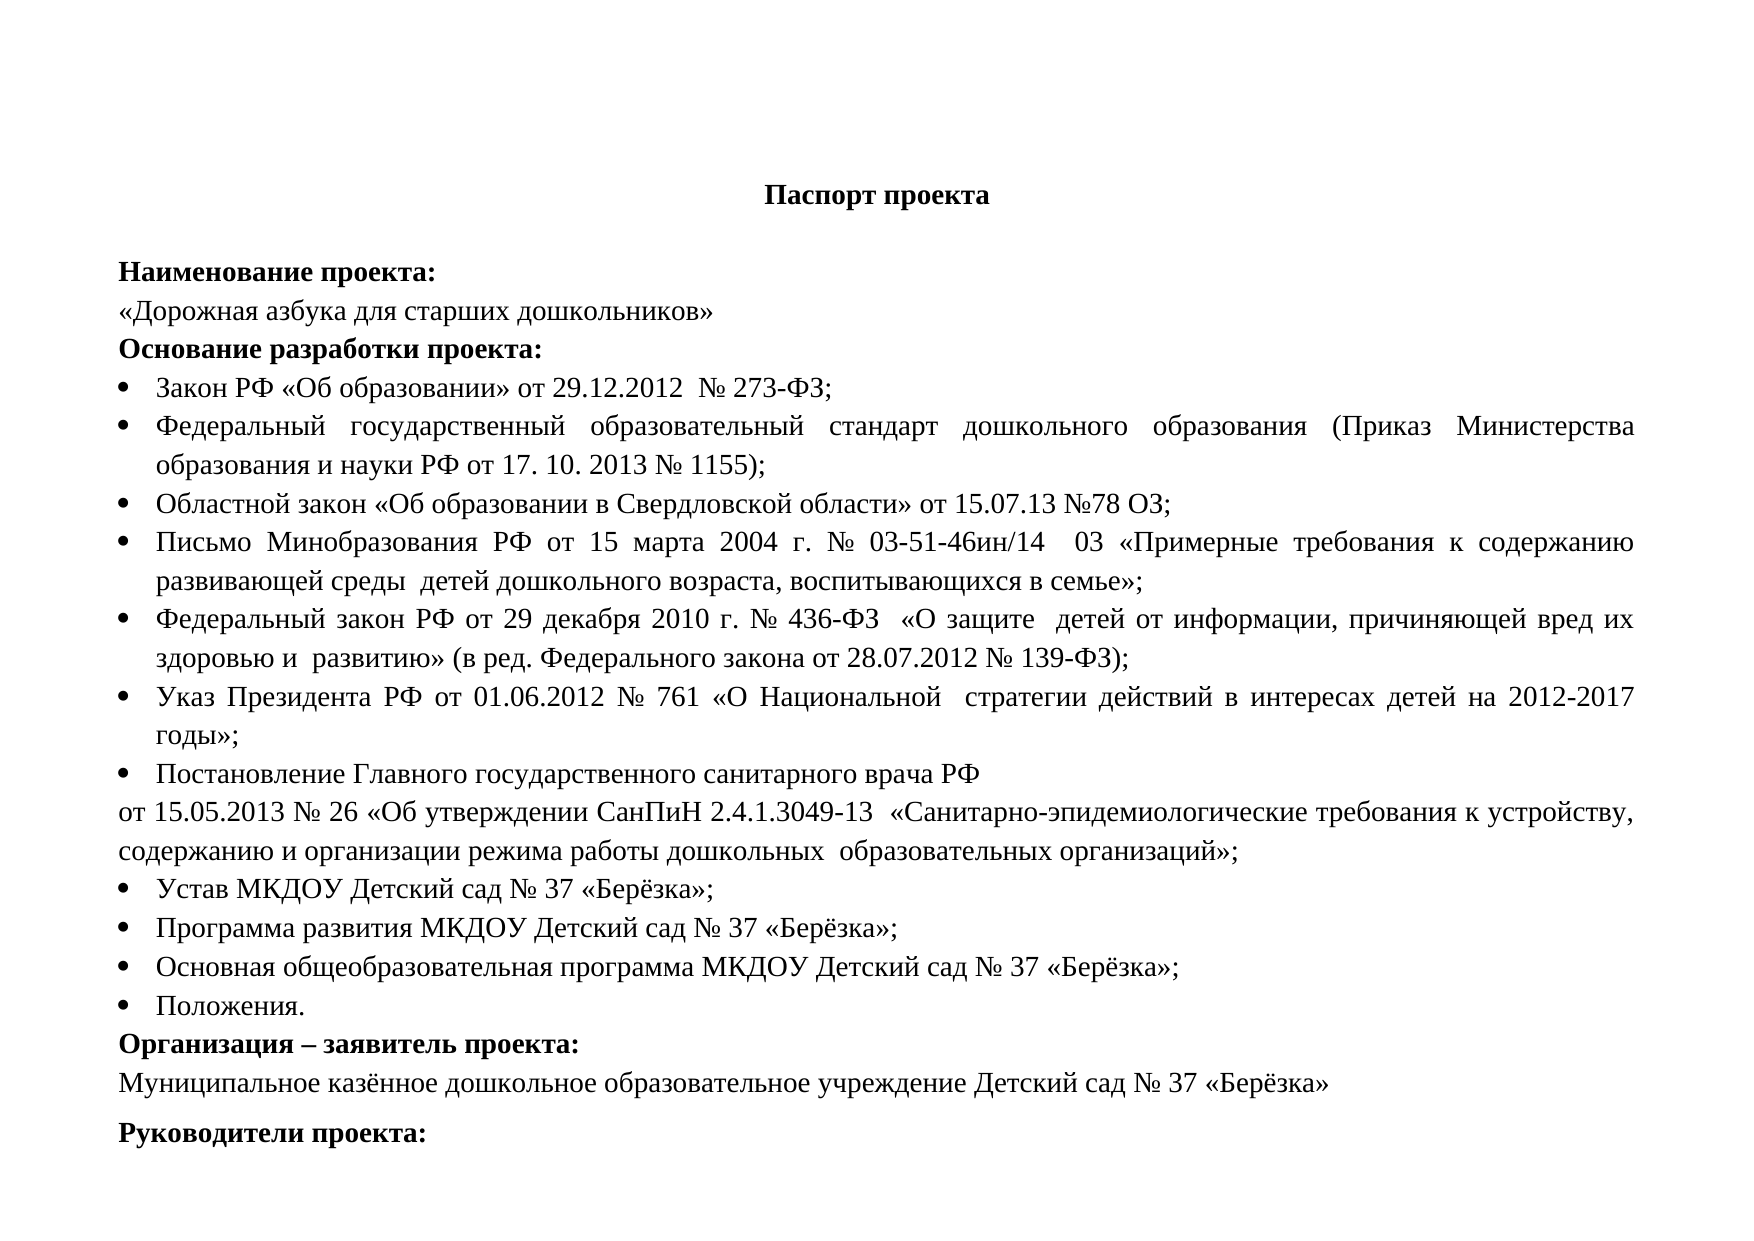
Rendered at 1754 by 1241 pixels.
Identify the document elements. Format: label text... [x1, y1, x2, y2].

list Постановление Главного государственного санитарного врача РФ [118, 756, 1636, 789]
list Положения. [118, 988, 1636, 1021]
list Устав МКДОУ Детский сад № 37 «Берёзка»; [118, 872, 1636, 905]
text от 15.05.2013 № 26 «Об утверждении СанПиН 2.4.1.3049-13 «Санитарно-эпидемиологические требования к устройству, содержанию и организации режима работы дошкольных образовательных организаций»; [118, 794, 1636, 867]
text Руководители проекта: [118, 1115, 1636, 1149]
text Паспорт проекта [118, 177, 1636, 211]
list Федеральный государственный образовательный стандарт дошкольного образования (Приказ Министерства образования и науки РФ от 17. 10. 2013 № 1155); [118, 408, 1636, 481]
text Муниципальное казённое дошкольное образовательное учреждение Детский сад № 37 «Берёзка» [118, 1065, 1636, 1098]
list Областной закон «Об образовании в Свердловской области» от 15.07.13 №78 ОЗ; [118, 486, 1636, 519]
list Федеральный закон РФ от 29 декабря . № 436-ФЗ «О защите детей от информации, причиняющей вред их здоровью и развитию» (в ред. Федерального закона от 28.07.2012 № 139-ФЗ); [118, 602, 1636, 674]
list Письмо Минобразования РФ от 15 марта . № 03-51-46ин/14 03 «Примерные требования к содержанию развивающей среды детей дошкольного возраста, воспитывающихся в семье»; [118, 524, 1636, 597]
list Основная общеобразовательная программа МКДОУ Детский сад № 37 «Берёзка»; [118, 949, 1636, 983]
text Наименование проекта: [118, 254, 1636, 288]
text «Дорожная азбука для старших дошкольников» [118, 293, 1636, 326]
text Организация – заявитель проекта: [118, 1026, 1636, 1060]
list Закон РФ «Об образовании» от 29.12.2012 № 273-ФЗ; [118, 370, 1636, 403]
list Программа развития МКДОУ Детский сад № 37 «Берёзка»; [118, 910, 1636, 944]
text Основание разработки проекта: [118, 331, 1636, 365]
list Указ Президента РФ от 01.06.2012 № 761 «О Национальной стратегии действий в интересах детей на 2012-2017 годы»; [118, 679, 1636, 751]
